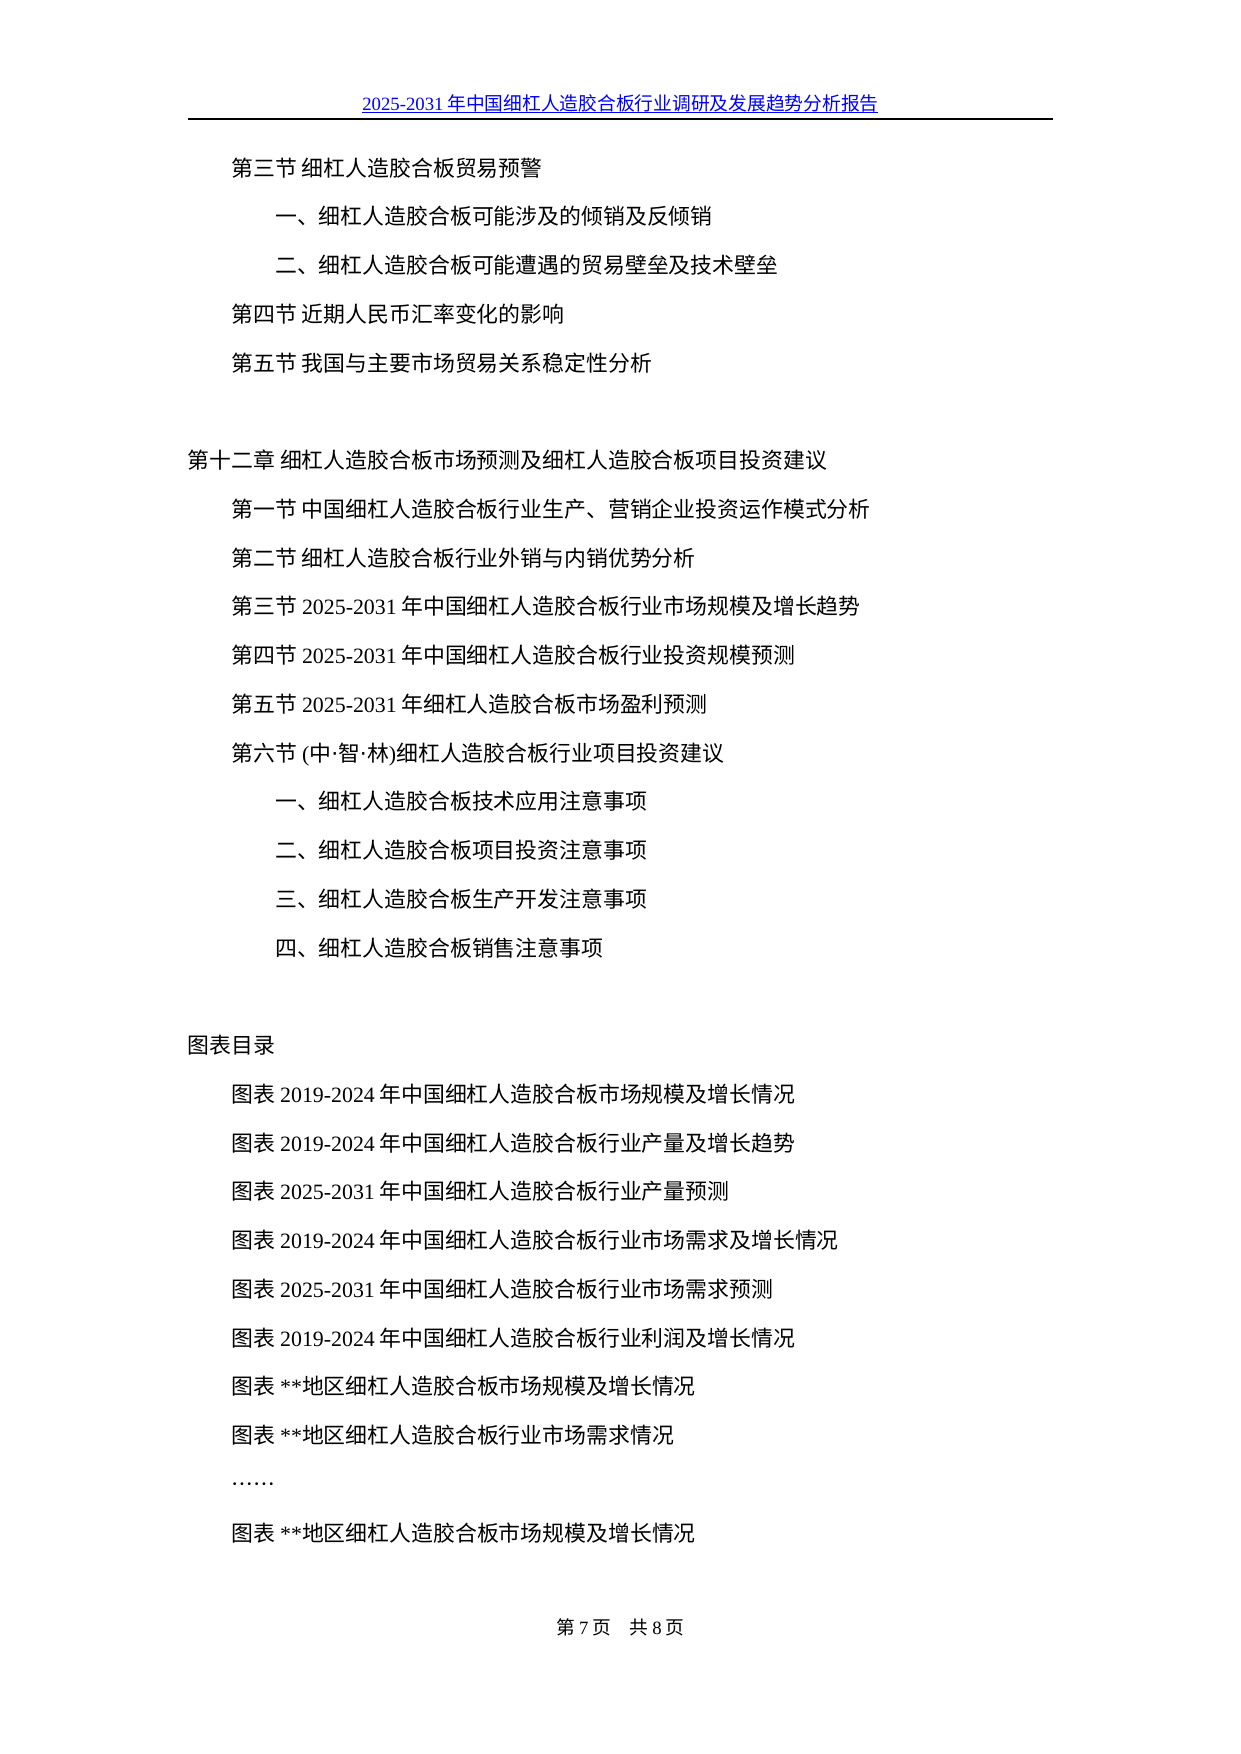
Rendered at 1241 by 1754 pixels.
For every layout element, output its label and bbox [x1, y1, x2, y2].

text [187, 150, 1053, 1548]
